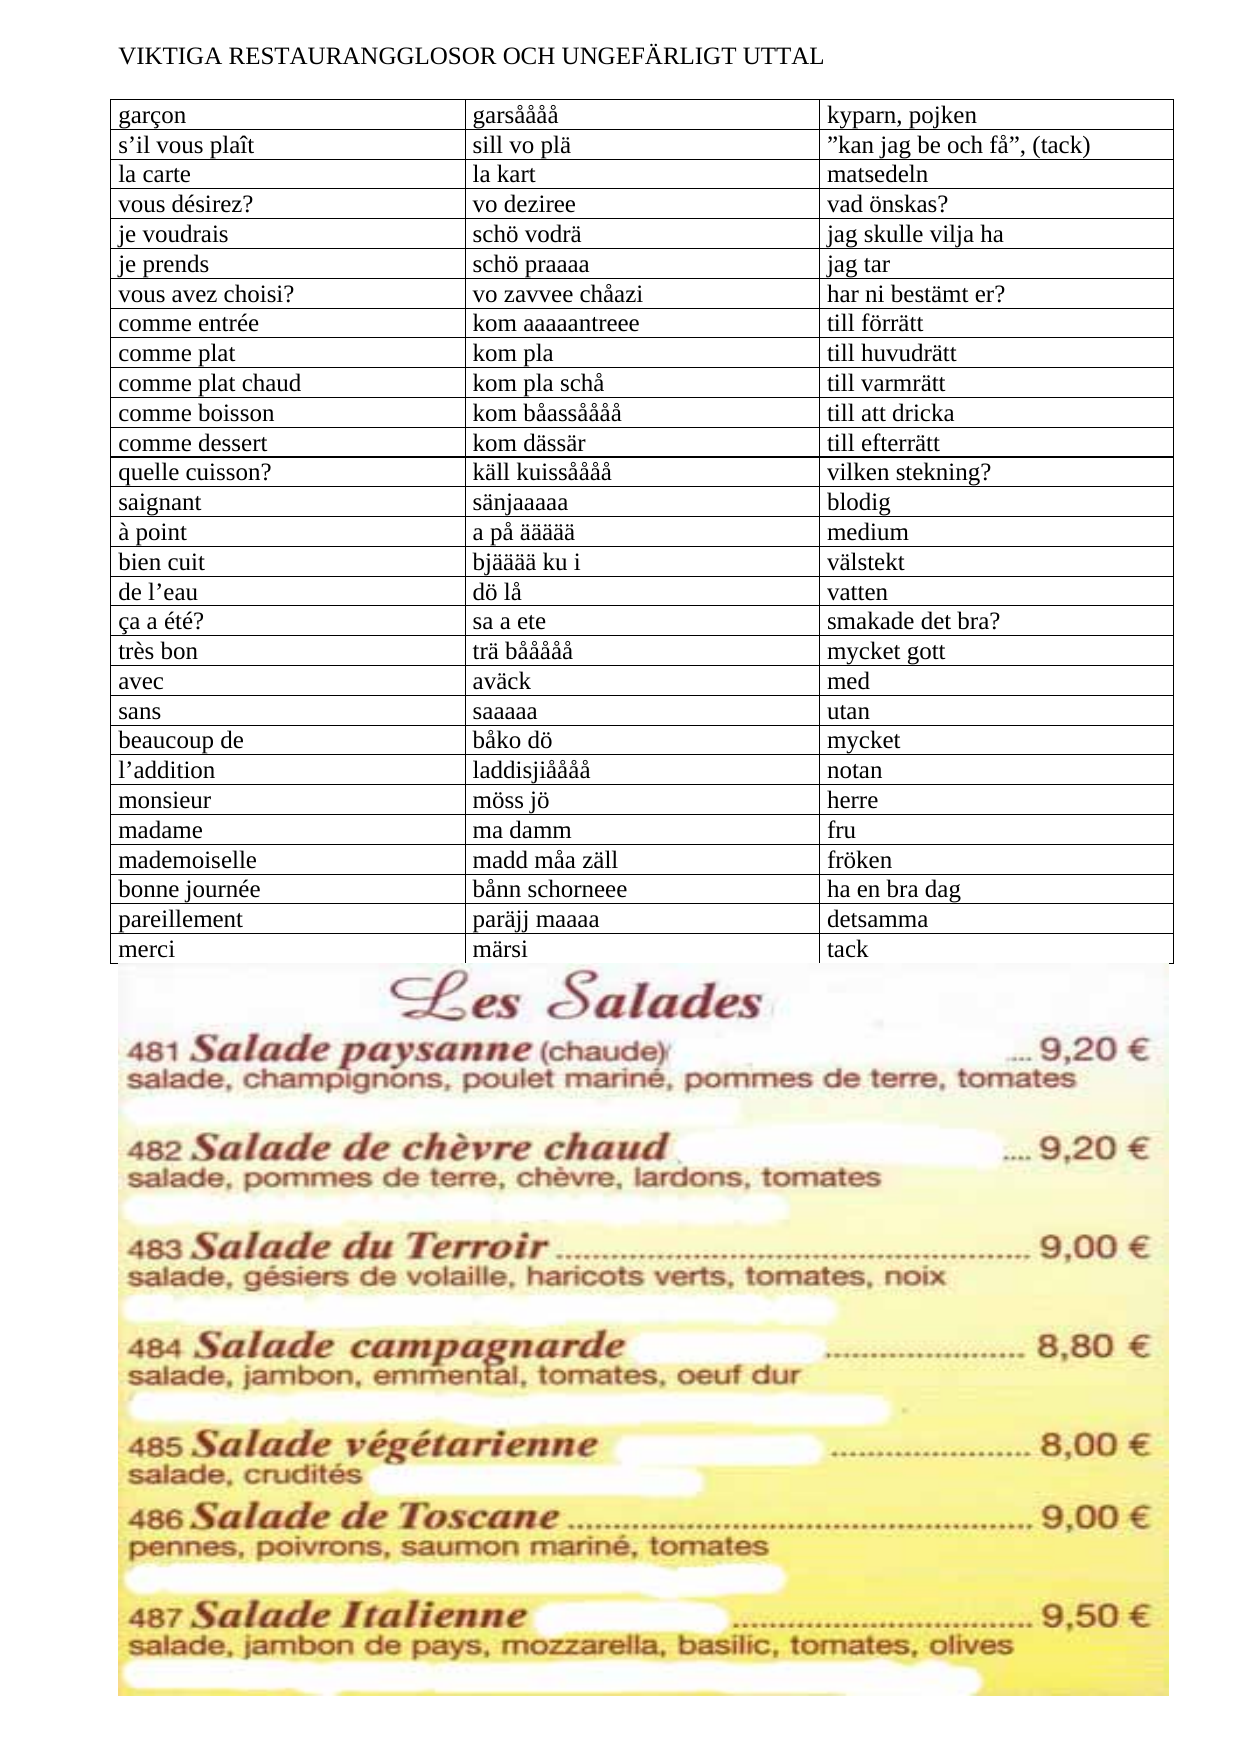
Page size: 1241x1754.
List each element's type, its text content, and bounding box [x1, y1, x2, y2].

table_cell ça a été? [111, 606, 465, 635]
table_cell ma damm [466, 815, 819, 844]
table_cell till huvudrätt [820, 338, 1173, 367]
table_cell jag skulle vilja ha [820, 219, 1173, 248]
text VIKTIGA RESTAURANGGLOSOR OCH UNGEFÄRLIGT UTTAL [118, 41, 1199, 70]
table_cell till efterrätt [820, 428, 1173, 456]
table_cell fru [820, 815, 1173, 844]
table_cell kom aaaaantreee [466, 309, 819, 337]
table_cell pareillement [111, 904, 465, 933]
table_cell dö lå [466, 577, 819, 605]
table_cell a på äääää [466, 517, 819, 546]
table_cell märsi [466, 934, 819, 963]
table_cell vad önskas? [820, 189, 1173, 218]
table_cell vous avez choisi? [111, 279, 465, 307]
table_cell s’il vous plaît [111, 130, 465, 158]
table_cell mycket gott [820, 636, 1173, 665]
table_cell sill vo plä [466, 130, 819, 158]
table_cell kom pla [466, 338, 819, 367]
table_cell vo zavvee chåazi [466, 279, 819, 307]
table_cell fröken [820, 845, 1173, 873]
table_cell blodig [820, 487, 1173, 516]
table_cell matsedeln [820, 160, 1173, 188]
table_cell paräjj maaaa [466, 904, 819, 933]
table_cell vo deziree [466, 189, 819, 218]
table_cell medium [820, 517, 1173, 546]
table_cell kom båassåååå [466, 398, 819, 427]
table_cell detsamma [820, 904, 1173, 933]
table_cell utan [820, 696, 1173, 724]
table_cell laddisjiåååå [466, 755, 819, 784]
table_cell merci [111, 934, 465, 963]
table_cell à point [111, 517, 465, 546]
table_cell beaucoup de [111, 726, 465, 754]
table_cell bjääää ku i [466, 547, 819, 576]
table_cell herre [820, 785, 1173, 814]
table_cell comme entrée [111, 309, 465, 337]
table_cell quelle cuisson? [111, 458, 465, 486]
table_cell comme boisson [111, 398, 465, 427]
table_cell je prends [111, 249, 465, 278]
table_cell mycket [820, 726, 1173, 754]
table_cell madame [111, 815, 465, 844]
table_cell vatten [820, 577, 1173, 605]
table_cell kom pla schå [466, 368, 819, 397]
table_cell till att dricka [820, 398, 1173, 427]
table_cell je voudrais [111, 219, 465, 248]
table_cell ”kan jag be och få”, (tack) [820, 130, 1173, 158]
table_cell notan [820, 755, 1173, 784]
table_cell har ni bestämt er? [820, 279, 1173, 307]
table_cell trä bååååå [466, 636, 819, 665]
table_cell monsieur [111, 785, 465, 814]
table_cell comme plat chaud [111, 368, 465, 397]
table_cell vilken stekning? [820, 458, 1173, 486]
table_cell aväck [466, 666, 819, 695]
table_cell käll kuissåååå [466, 458, 819, 486]
table_cell kom dässär [466, 428, 819, 456]
table_cell jag tar [820, 249, 1173, 278]
table_cell madd måa zäll [466, 845, 819, 873]
table_cell möss jö [466, 785, 819, 814]
table_cell de l’eau [111, 577, 465, 605]
table_cell båko dö [466, 726, 819, 754]
table_cell saaaaa [466, 696, 819, 724]
table_cell sänjaaaaa [466, 487, 819, 516]
table_header kyparn, pojken [820, 100, 1173, 129]
table_cell comme dessert [111, 428, 465, 456]
table_cell till varmrätt [820, 368, 1173, 397]
table_header garsåååå [466, 100, 819, 129]
table_cell bonne journée [111, 875, 465, 903]
table_cell tack [820, 934, 1173, 963]
table_cell till förrätt [820, 309, 1173, 337]
table_cell sa a ete [466, 606, 819, 635]
table_cell välstekt [820, 547, 1173, 576]
table_cell comme plat [111, 338, 465, 367]
table_cell l’addition [111, 755, 465, 784]
table_cell med [820, 666, 1173, 695]
table_cell schö vodrä [466, 219, 819, 248]
table_cell la carte [111, 160, 465, 188]
table_cell sans [111, 696, 465, 724]
table_cell bien cuit [111, 547, 465, 576]
table_cell avec [111, 666, 465, 695]
table_cell bånn schorneee [466, 875, 819, 903]
table_cell vous désirez? [111, 189, 465, 218]
table_cell mademoiselle [111, 845, 465, 873]
table_cell la kart [466, 160, 819, 188]
table_header garçon [111, 100, 465, 129]
table_cell saignant [111, 487, 465, 516]
table_cell schö praaaa [466, 249, 819, 278]
table_cell très bon [111, 636, 465, 665]
picture [118, 963, 1169, 1696]
table_cell ha en bra dag [820, 875, 1173, 903]
table_cell smakade det bra? [820, 606, 1173, 635]
